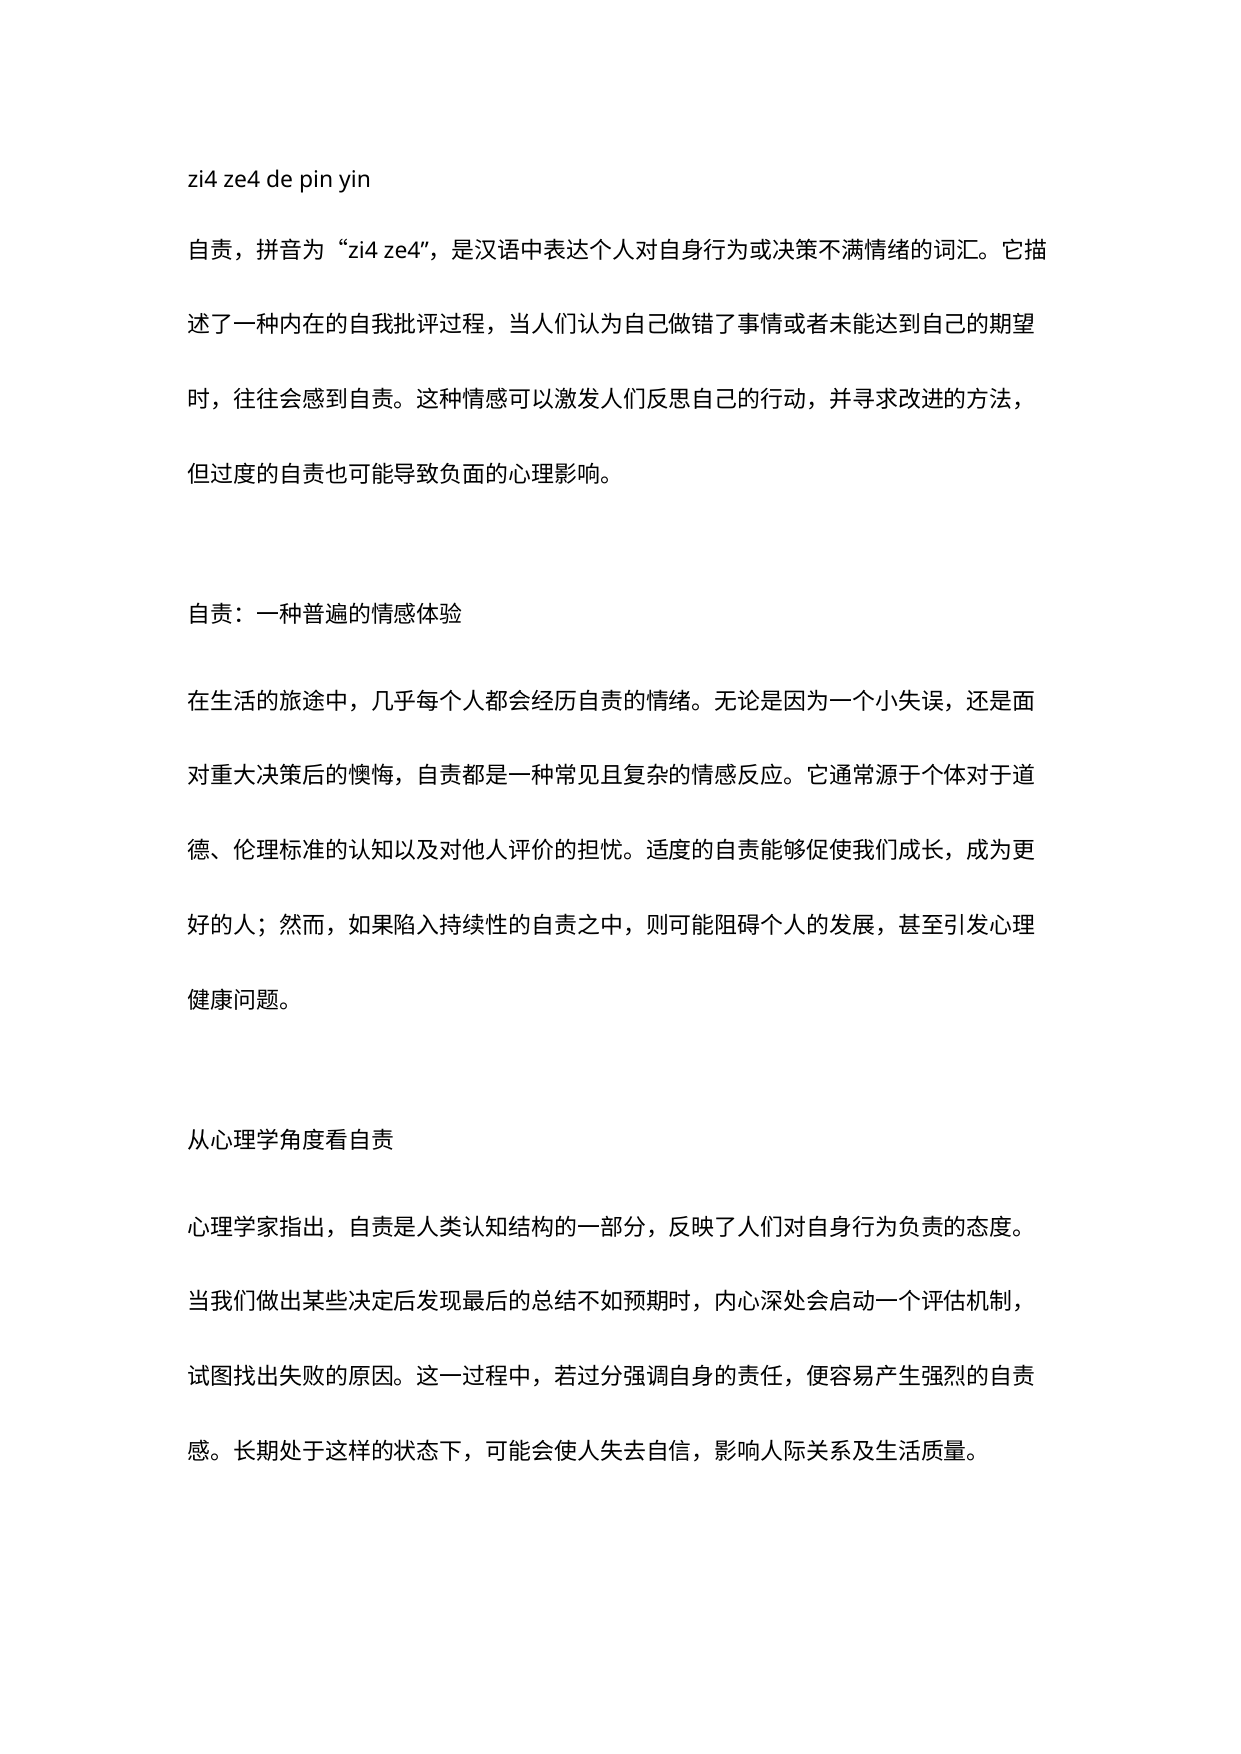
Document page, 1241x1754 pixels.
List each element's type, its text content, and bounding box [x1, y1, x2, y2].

text 心理学家指出，自责是人类认知结构的一部分，反映了人们对自身行为负责的态度。当我们做出某些决定后发现最后的总结不如预期时，内心深处会启动一个评估机制，试图找出失败的原因。这一过程中，若过分强调自身的责任，便容易产生强烈的自责感。长期处于这样的状态下，可能会使人失去自信，影响人际关系及生活质量。 [187, 1193, 1053, 1482]
text 从心理学角度看自责 [187, 1106, 1053, 1171]
text 在生活的旅途中，几乎每个人都会经历自责的情绪。无论是因为一个小失误，还是面对重大决策后的懊悔，自责都是一种常见且复杂的情感反应。它通常源于个体对于道德、伦理标准的认知以及对他人评价的担忧。适度的自责能够促使我们成长，成为更好的人；然而，如果陷入持续性的自责之中，则可能阻碍个人的发展，甚至引发心理健康问题。 [187, 667, 1053, 1031]
text 自责，拼音为“zi4 ze4”，是汉语中表达个人对自身行为或决策不满情绪的词汇。它描述了一种内在的自我批评过程，当人们认为自己做错了事情或者未能达到自己的期望时，往往会感到自责。这种情感可以激发人们反思自己的行动，并寻求改进的方法，但过度的自责也可能导致负面的心理影响。 [187, 216, 1053, 505]
text zi4 ze4 de pin yin [187, 162, 1053, 194]
text 自责：一种普遍的情感体验 [187, 580, 1053, 645]
